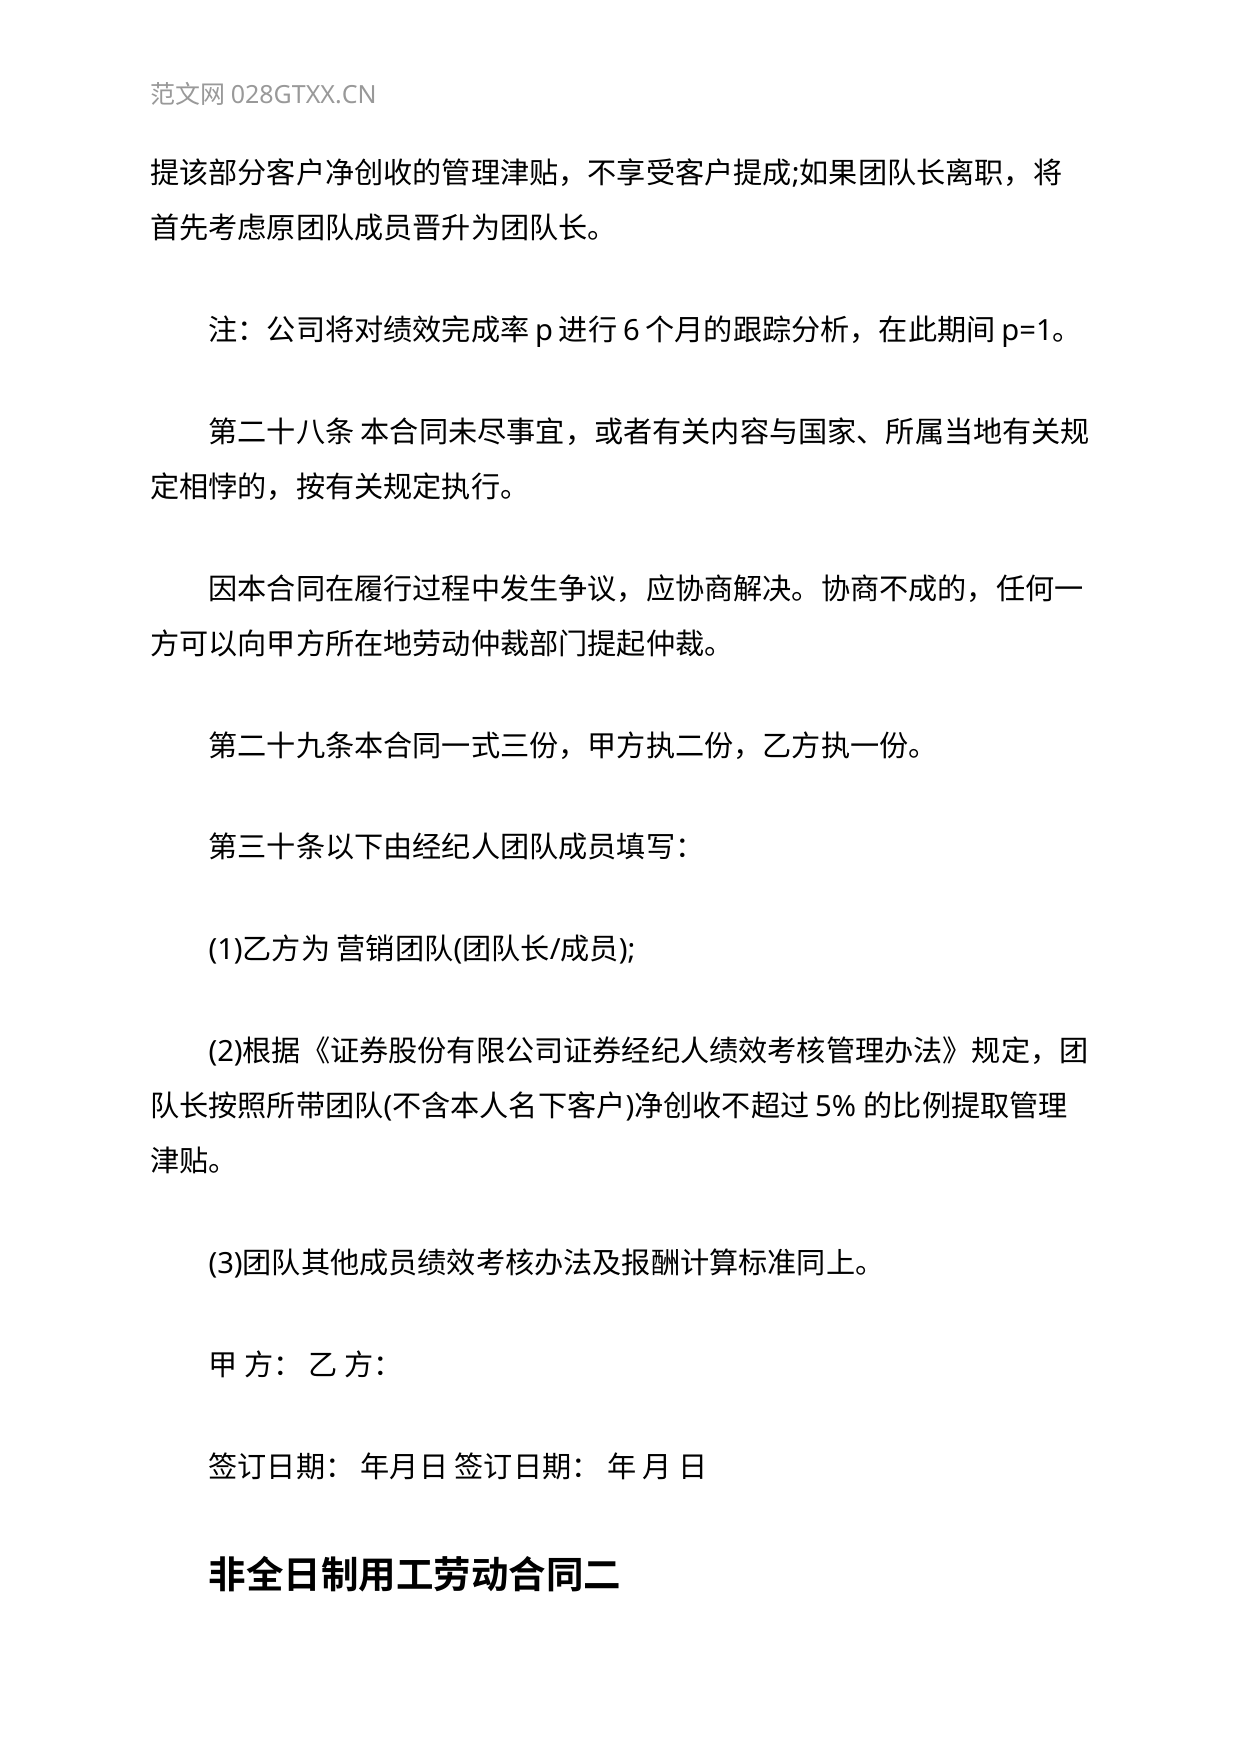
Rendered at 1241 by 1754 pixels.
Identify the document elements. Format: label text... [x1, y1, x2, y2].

text 第二十八条 本合同未尽事宜，或者有关内容与国家、所属当地有关规定相悖的，按有关规定执行。 [150, 409, 1090, 506]
text 第三十条以下由经纪人团队成员填写： [150, 824, 1090, 866]
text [150, 150, 1090, 247]
text 非全日制用工劳动合同二 [150, 1545, 1090, 1599]
text (1)乙方为 营销团队(团队长/成员); [150, 926, 1090, 968]
text 甲 方： 乙 方： [150, 1341, 1090, 1384]
text 第二十九条本合同一式三份，甲方执二份，乙方执一份。 [150, 722, 1090, 764]
text 注：公司将对绩效完成率p进行6个月的跟踪分析，在此期间p=1。 [150, 307, 1090, 349]
text (2)根据《证券股份有限公司证券经纪人绩效考核管理办法》规定，团队长按照所带团队(不含本人名下客户)净创收不超过5% 的比例提取管理津贴。 [150, 1028, 1090, 1180]
text 因本合同在履行过程中发生争议，应协商解决。协商不成的，任何一方可以向甲方所在地劳动仲裁部门提起仲裁。 [150, 565, 1090, 663]
text 签订日期： 年月日 签订日期： 年 月 日 [150, 1443, 1090, 1485]
text (3)团队其他成员绩效考核办法及报酬计算标准同上。 [150, 1239, 1090, 1282]
